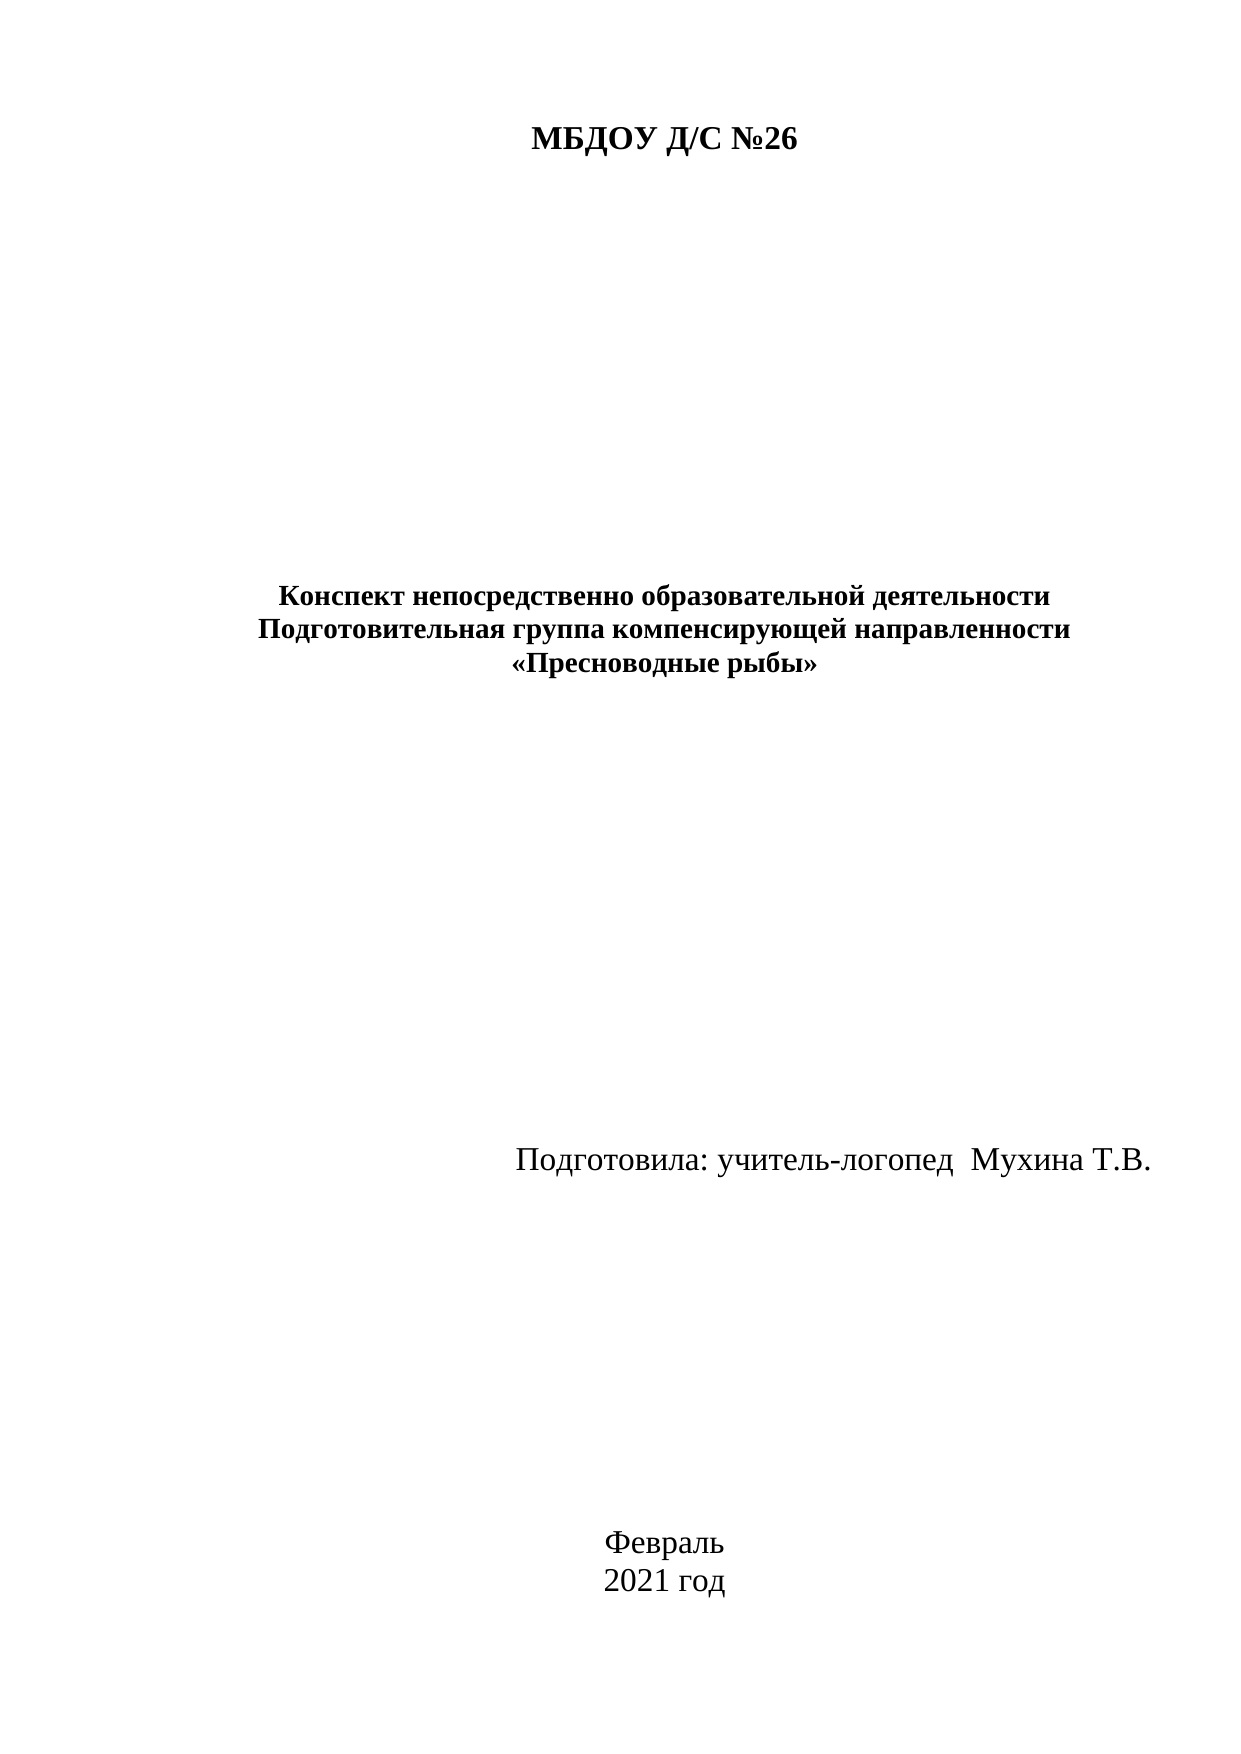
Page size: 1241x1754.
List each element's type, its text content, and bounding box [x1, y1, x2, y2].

text 2021 год [177, 1560, 1152, 1599]
text «Пресноводные рыбы» [177, 645, 1152, 679]
text МБДОУ Д/С №26 [177, 118, 1152, 156]
text Подготовительная группа компенсирующей направленности [177, 612, 1152, 645]
text Февраль [177, 1522, 1152, 1560]
text Подготовила: учитель-логопед Мухина Т.В. [177, 1139, 1152, 1177]
text Конспект непосредственно образовательной деятельности [177, 578, 1152, 612]
